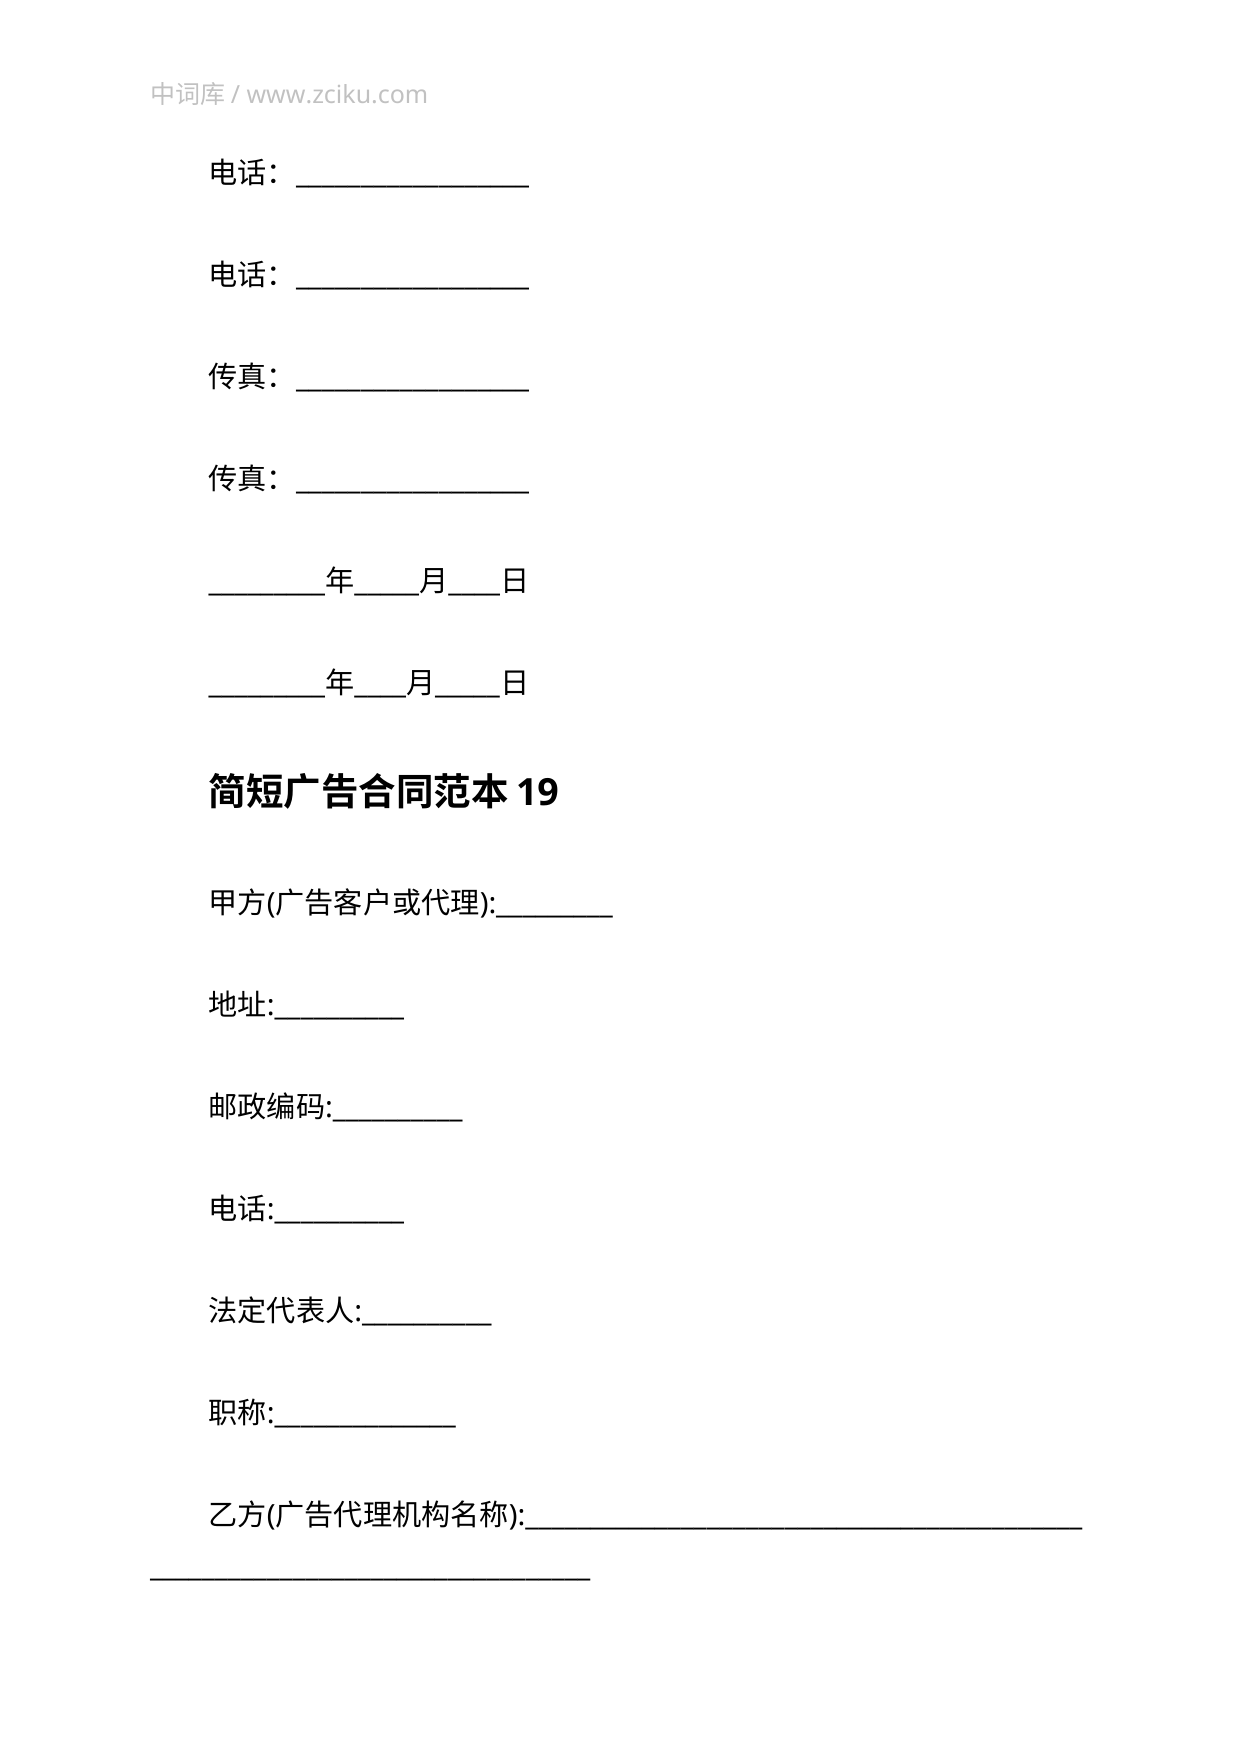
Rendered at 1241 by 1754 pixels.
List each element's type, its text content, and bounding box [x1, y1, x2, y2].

text 电话：__________________ [150, 150, 1090, 192]
text 法定代表人:__________ [150, 1287, 1090, 1330]
text 邮政编码:__________ [150, 1083, 1090, 1126]
text 传真：__________________ [150, 456, 1090, 498]
text 电话：__________________ [150, 252, 1090, 294]
text _________年____月_____日 [150, 660, 1090, 702]
text _________年_____月____日 [150, 558, 1090, 600]
text 甲方(广告客户或代理):_________ [150, 879, 1090, 922]
text 地址:__________ [150, 981, 1090, 1024]
text 传真：__________________ [150, 354, 1090, 396]
text 电话:__________ [150, 1185, 1090, 1228]
text 简短广告合同范本19 [150, 762, 1090, 816]
text 职称:______________ [150, 1389, 1090, 1432]
text 乙方(广告代理机构名称):_____________________________________________________________________________ [150, 1491, 1090, 1585]
